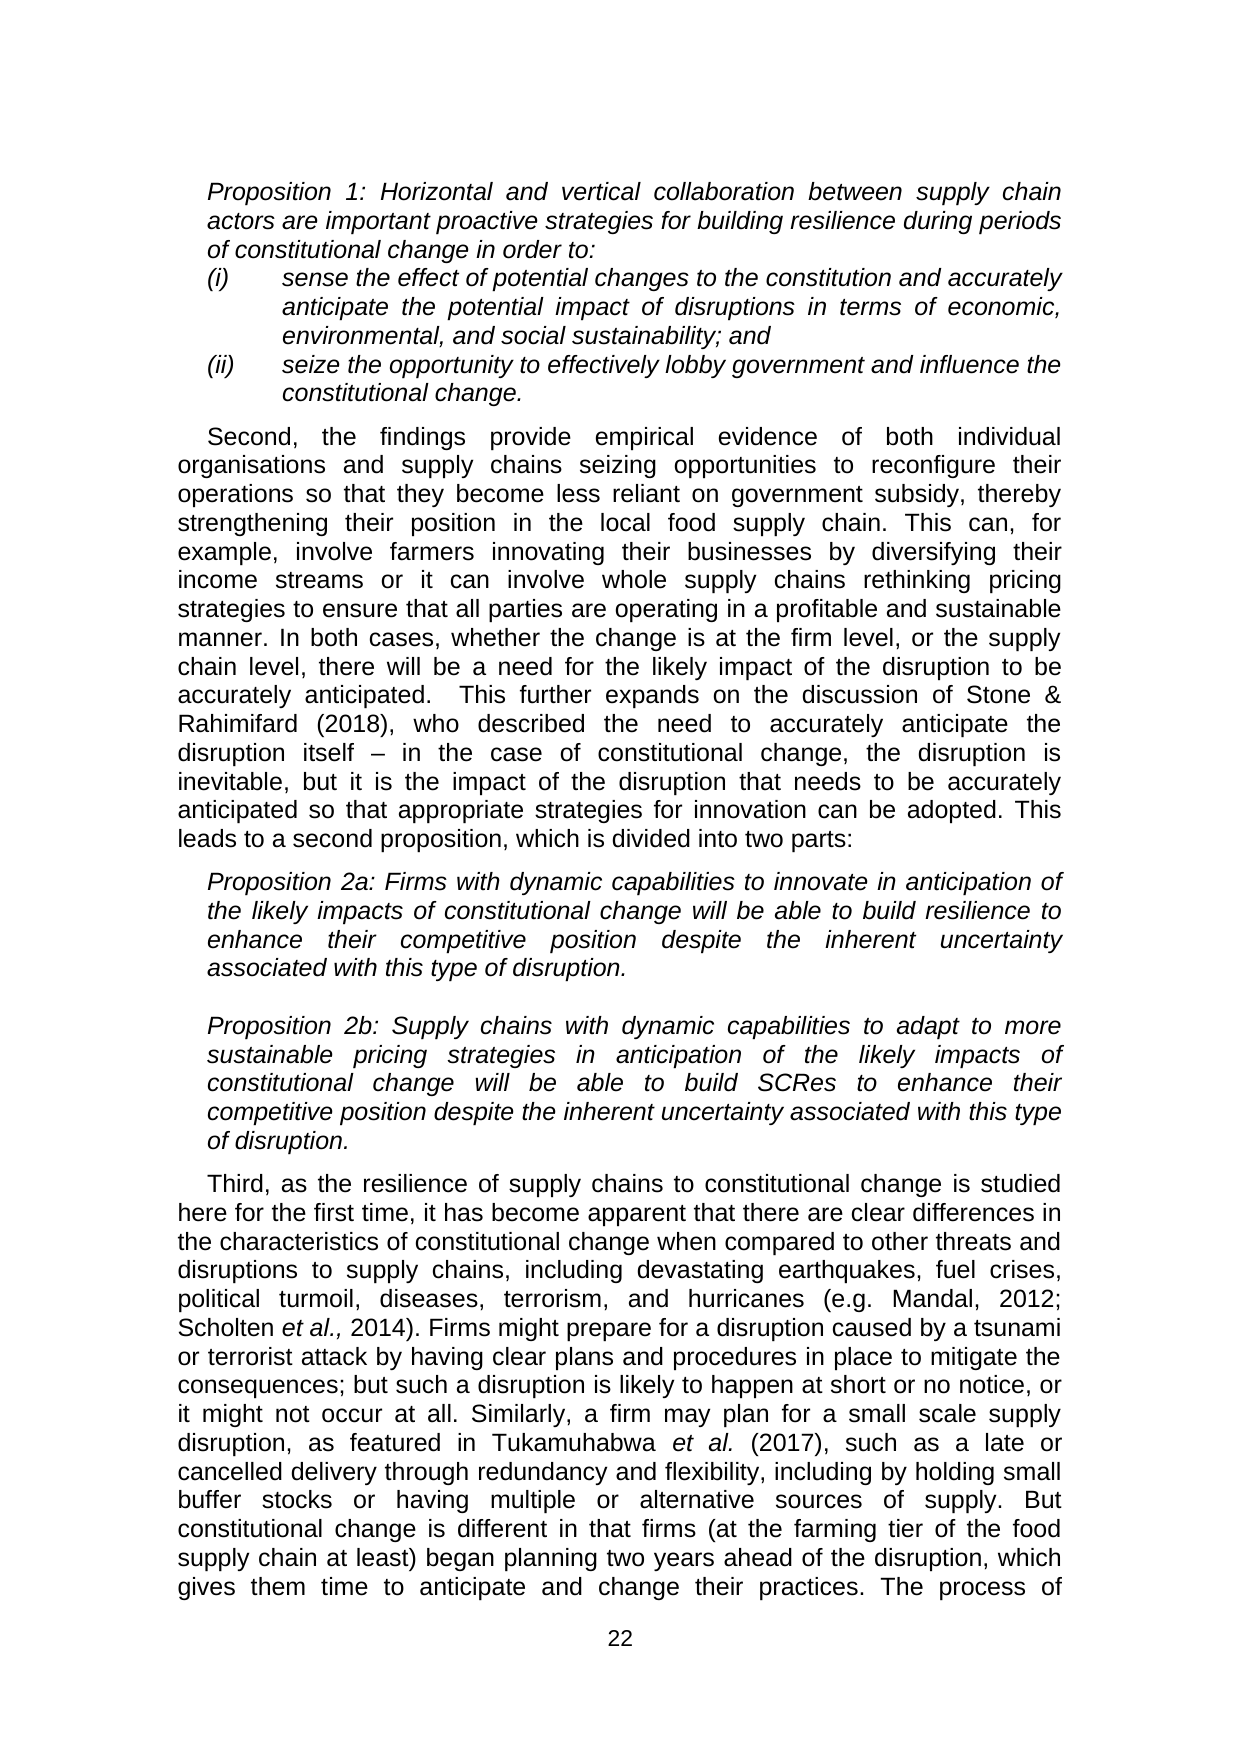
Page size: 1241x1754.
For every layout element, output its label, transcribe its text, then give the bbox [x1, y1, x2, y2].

text Proposition 2b: Supply chains with dynamic capabilities to adapt to more sustainable pricing strategies in anticipation of the likely impacts of constitutional change will be able to build SCRes to enhance their competitive position despite the inherent uncertainty associated with this type of disruption. [207, 1011, 1063, 1155]
text Second, the findings provide empirical evidence of both individual organisations and supply chains seizing opportunities to reconfigure their operations so that they become less reliant on government subsidy, thereby strengthening their position in the local food supply chain. This can, for example, involve farmers innovating their businesses by diversifying their income streams or it can involve whole supply chains rethinking pricing strategies to ensure that all parties are operating in a profitable and sustainable manner. In both cases, whether the change is at the firm level, or the supply chain level, there will be a need for the likely impact of the disruption to be accurately anticipated. This further expands on the discussion of Stone & Rahimifard (2018), who described the need to accurately anticipate the disruption itself – in the case of constitutional change, the disruption is inevitable, but it is the impact of the disruption that needs to be accurately anticipated so that appropriate strategies for innovation can be adopted. This leads to a second proposition, which is divided into two parts: [177, 422, 1063, 853]
list seize the opportunity to effectively lobby government and influence the constitutional change. [207, 350, 1063, 407]
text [177, 1169, 1063, 1600]
text Proposition 1: Horizontal and vertical collaboration between supply chain actors are important proactive strategies for building resilience during periods of constitutional change in order to: [207, 177, 1063, 263]
list sense the effect of potential changes to the constitution and accurately anticipate the potential impact of disruptions in terms of economic, environmental, and social sustainability; and [207, 263, 1063, 350]
text Proposition 2a: Firms with dynamic capabilities to innovate in anticipation of the likely impacts of constitutional change will be able to build resilience to enhance their competitive position despite the inherent uncertainty associated with this type of disruption. [207, 867, 1063, 982]
